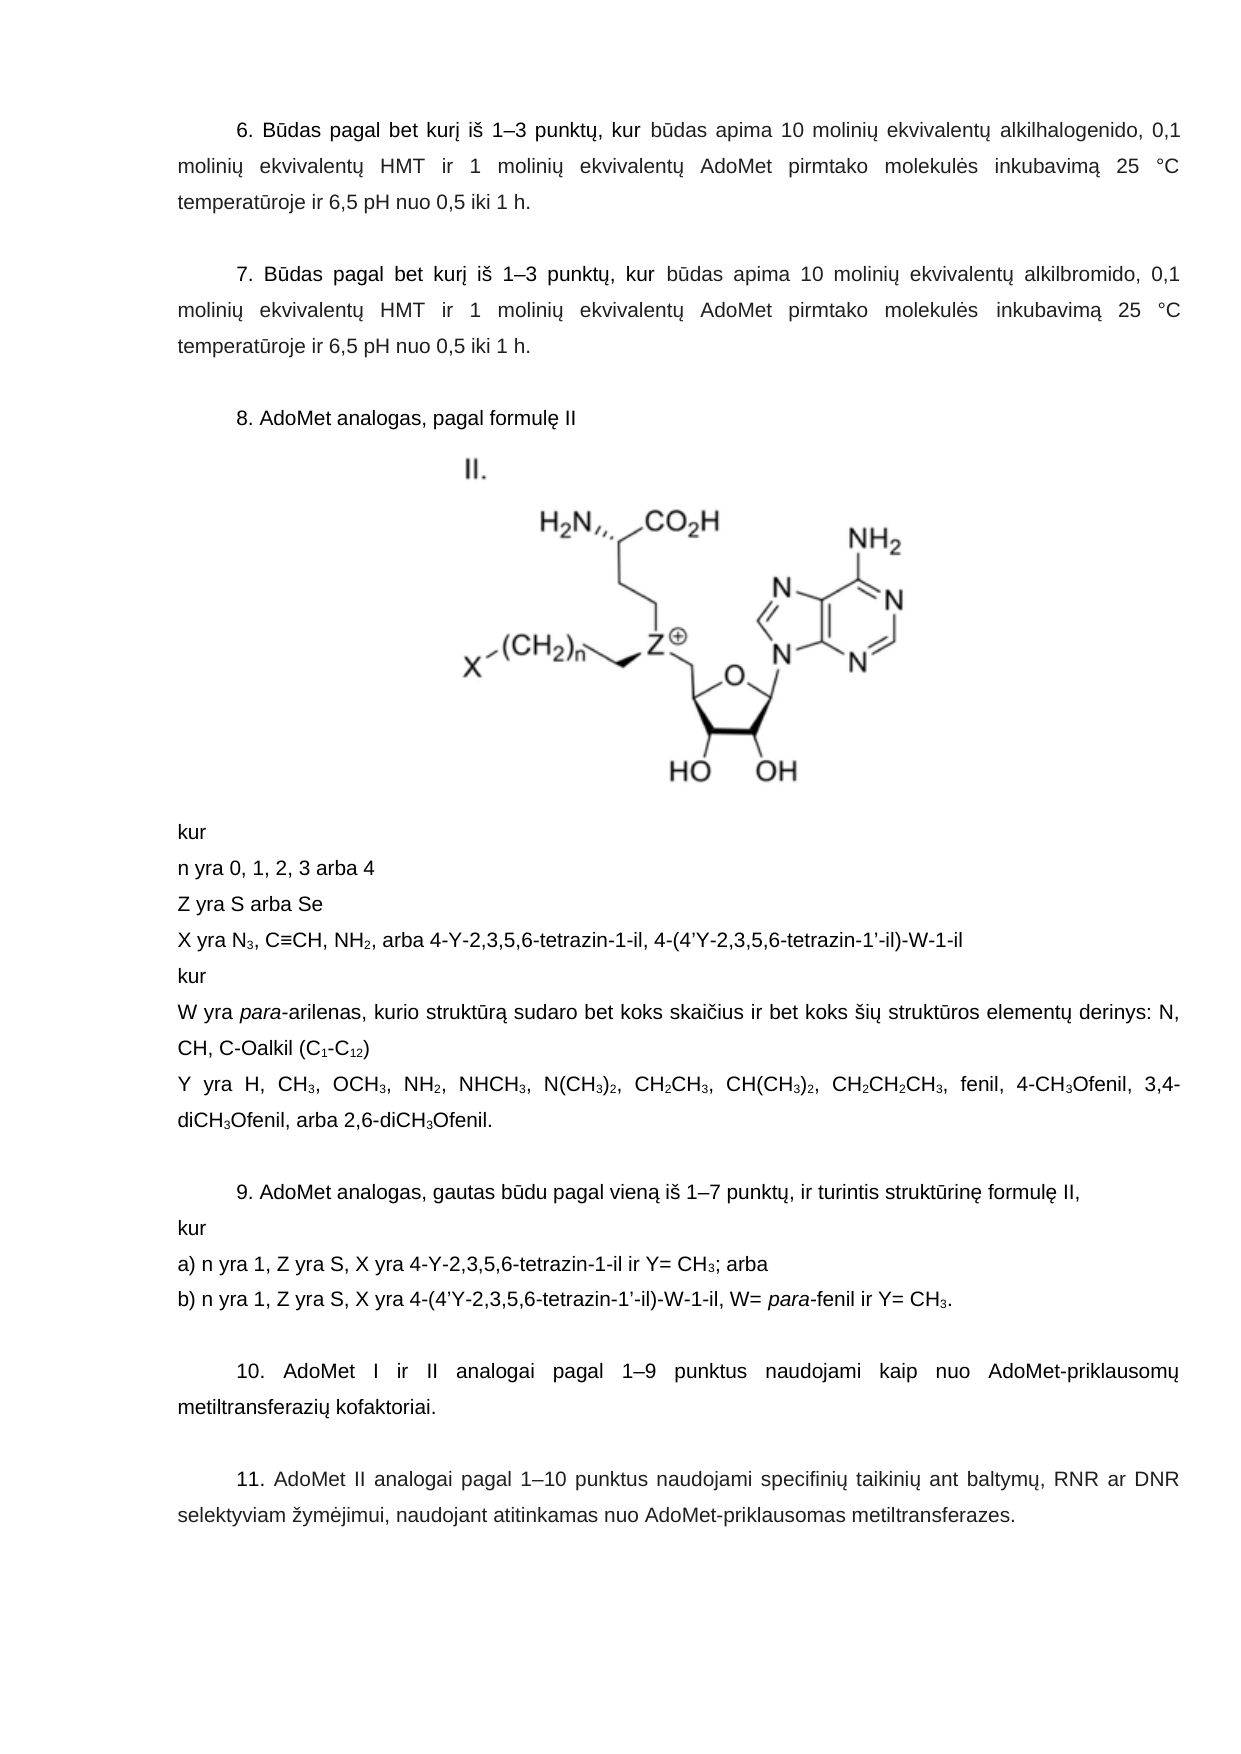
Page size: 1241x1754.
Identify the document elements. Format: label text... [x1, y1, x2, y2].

text Z yra S arba Se [177, 892, 1181, 916]
text 9. AdoMet analogas, gautas būdu pagal vieną iš 1–7 punktų, ir turintis struktūrinę formulę II, [177, 1179, 1181, 1203]
text Y yra H, CH3, OCH3, NH2, NHCH3, N(CH3)2, CH2CH3, CH(CH3)2, CH2CH2CH3, fenil, 4-CH3Ofenil, 3,4-diCH3Ofenil, arba 2,6-diCH3Ofenil. [177, 1072, 1181, 1132]
text 6. Būdas pagal bet kurį iš 1–3 punktų, kur būdas apima 10 molinių ekvivalentų alkilhalogenido, 0,1 molinių ekvivalentų HMT ir 1 molinių ekvivalentų AdoMet pirmtako molekulės inkubavimą 25 °C temperatūroje ir 6,5 pH nuo 0,5 iki 1 h. [177, 118, 1181, 214]
text kur [177, 1215, 1181, 1239]
text a) n yra 1, Z yra S, X yra 4-Y-2,3,5,6-tetrazin-1-il ir Y= CH3; arba [177, 1251, 1181, 1275]
text kur [177, 964, 1181, 988]
picture [427, 441, 931, 806]
text 11. AdoMet II analogai pagal 1–10 punktus naudojami specifinių taikinių ant baltymų, RNR ar DNR selektyviam žymėjimui, naudojant atitinkamas nuo AdoMet-priklausomas metiltransferazes. [177, 1467, 1181, 1527]
text n yra 0, 1, 2, 3 arba 4 [177, 856, 1181, 880]
text W yra para-arilenas, kurio struktūrą sudaro bet koks skaičius ir bet koks šių struktūros elementų derinys: N, CH, C-Oalkil (C1-C12) [177, 1000, 1181, 1060]
text X yra N3, C≡CH, NH2, arba 4-Y-2,3,5,6-tetrazin-1-il, 4-(4’Y-2,3,5,6-tetrazin-1’-il)-W-1-il [177, 928, 1181, 952]
text b) n yra 1, Z yra S, X yra 4-(4’Y-2,3,5,6-tetrazin-1’-il)-W-1-il, W= para-fenil ir Y= CH3. [177, 1287, 1181, 1311]
text kur [177, 820, 1181, 844]
text 8. AdoMet analogas, pagal formulę II [177, 406, 1181, 429]
text 10. AdoMet I ir II analogai pagal 1–9 punktus naudojami kaip nuo AdoMet-priklausomų metiltransferazių kofaktoriai. [177, 1359, 1181, 1419]
text 7. Būdas pagal bet kurį iš 1–3 punktų, kur būdas apima 10 molinių ekvivalentų alkilbromido, 0,1 molinių ekvivalentų HMT ir 1 molinių ekvivalentų AdoMet pirmtako molekulės inkubavimą 25 °C temperatūroje ir 6,5 pH nuo 0,5 iki 1 h. [177, 262, 1181, 358]
